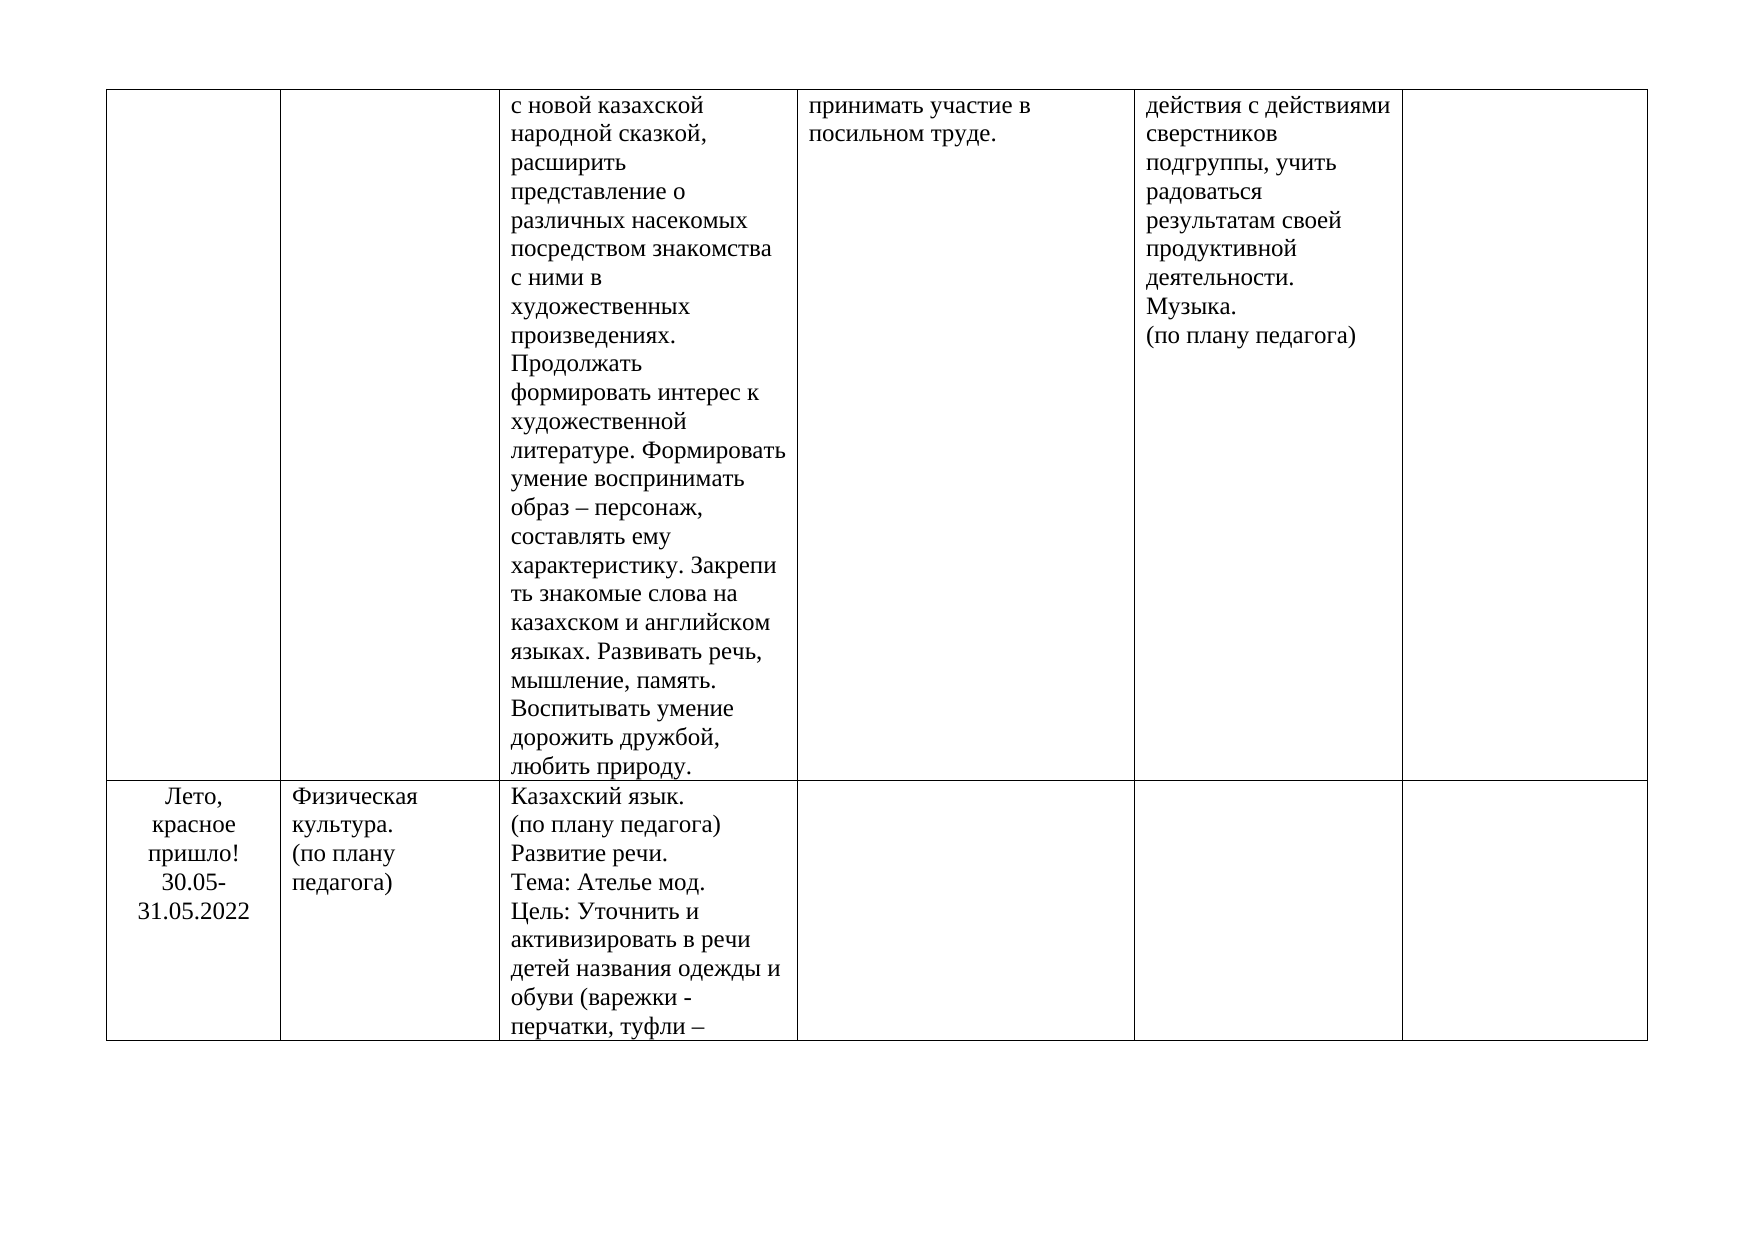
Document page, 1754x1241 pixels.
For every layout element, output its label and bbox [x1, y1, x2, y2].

table_cell [107, 90, 280, 780]
table_cell [281, 781, 499, 1039]
table_cell [798, 90, 1134, 780]
table_cell [107, 781, 280, 1039]
table_cell [798, 781, 1134, 1039]
table_cell [1135, 781, 1402, 1039]
table_cell [500, 781, 797, 1039]
table_cell [281, 90, 499, 780]
table_cell [1403, 781, 1647, 1039]
table_cell [1403, 90, 1647, 780]
table_cell [500, 90, 797, 780]
table_cell [1135, 90, 1402, 780]
